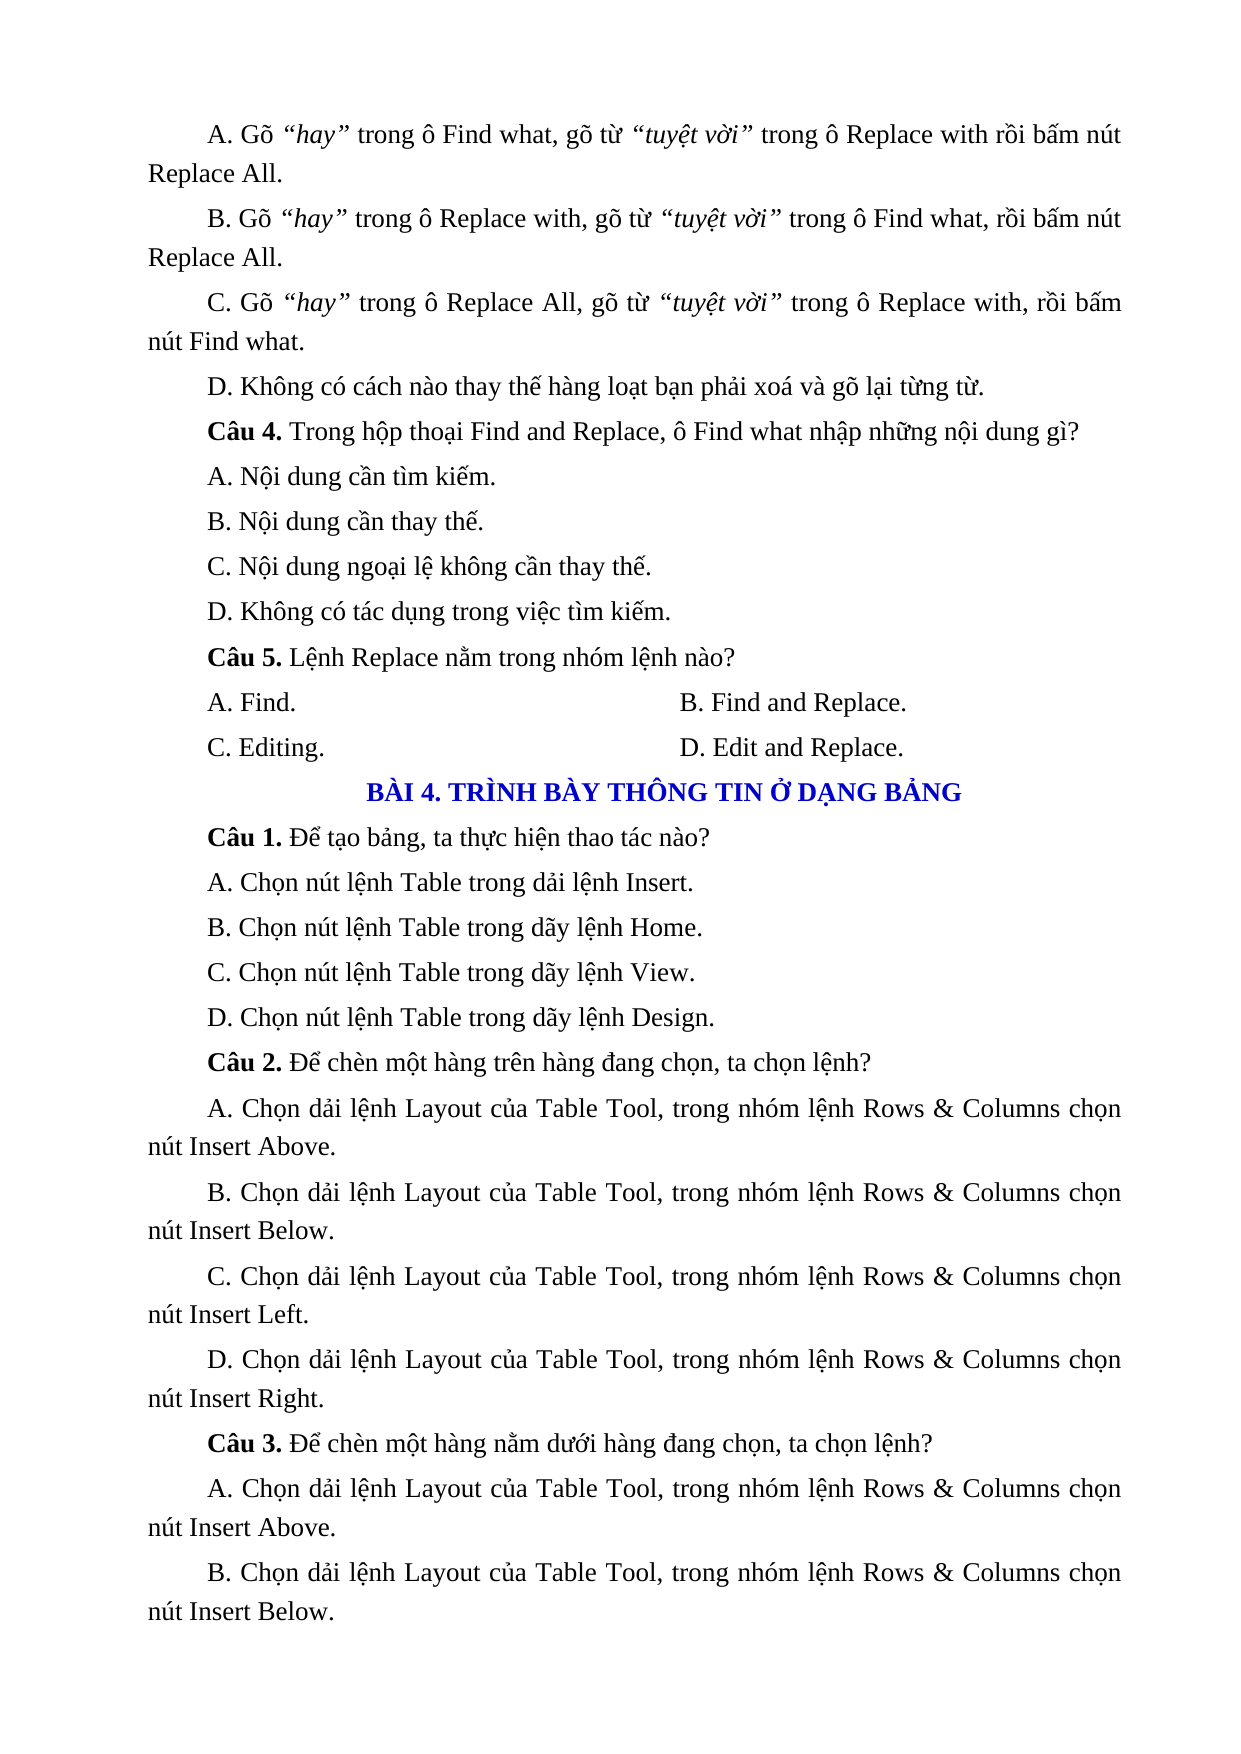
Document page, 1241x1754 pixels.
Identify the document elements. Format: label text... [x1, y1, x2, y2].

text Câu 2. Để chèn một hàng trên hàng đang chọn, ta chọn lệnh? [148, 1047, 1122, 1078]
text Câu 1. Để tạo bảng, ta thực hiện thao tác nào? [148, 821, 1122, 852]
text BÀI 4. TRÌNH BÀY THÔNG TIN Ở DẠNG BẢNG [148, 776, 1122, 807]
text D. Không có tác dụng trong việc tìm kiếm. [148, 596, 1122, 627]
text Câu 3. Để chèn một hàng nằm dưới hàng đang chọn, ta chọn lệnh? [148, 1427, 1122, 1459]
text B. Chọn dải lệnh Layout của Table Tool, trong nhóm lệnh Rows & Columns chọn nút Insert Below. [148, 1557, 1122, 1627]
text B. Chọn dải lệnh Layout của Table Tool, trong nhóm lệnh Rows & Columns chọn nút Insert Below. [148, 1176, 1122, 1246]
text B. Nội dung cần thay thế. [148, 505, 1122, 536]
text Câu 5. Lệnh Replace nằm trong nhóm lệnh nào? [148, 641, 1122, 672]
text C. Gõ “hay” trong ô Replace All, gõ từ “tuyệt vời” trong ô Replace with, rồi bấm nút Find what. [148, 286, 1122, 356]
text B. Gõ “hay” trong ô Replace with, gõ từ “tuyệt vời” trong ô Find what, rồi bấm nút Replace All. [148, 202, 1122, 272]
text A. Chọn nút lệnh Table trong dải lệnh Insert. [148, 866, 1122, 897]
text C. Nội dung ngoại lệ không cần thay thế. [148, 550, 1122, 582]
text A. Nội dung cần tìm kiếm. [148, 460, 1122, 491]
text C. Editing. D. Edit and Replace. [148, 731, 1122, 762]
text C. Chọn nút lệnh Table trong dãy lệnh View. [148, 956, 1122, 987]
text A. Gõ “hay” trong ô Find what, gõ từ “tuyệt vời” trong ô Replace with rồi bấm nút Replace All. [148, 118, 1122, 188]
text A. Find. B. Find and Replace. [148, 686, 1122, 717]
text A. Chọn dải lệnh Layout của Table Tool, trong nhóm lệnh Rows & Columns chọn nút Insert Above. [148, 1473, 1122, 1543]
text D. Không có cách nào thay thế hàng loạt bạn phải xoá và gõ lại từng từ. [148, 370, 1122, 401]
text A. Chọn dải lệnh Layout của Table Tool, trong nhóm lệnh Rows & Columns chọn nút Insert Above. [148, 1092, 1122, 1162]
text Câu 4. Trong hộp thoại Find and Replace, ô Find what nhập những nội dung gì? [148, 415, 1122, 446]
text D. Chọn nút lệnh Table trong dãy lệnh Design. [148, 1001, 1122, 1033]
text C. Chọn dải lệnh Layout của Table Tool, trong nhóm lệnh Rows & Columns chọn nút Insert Left. [148, 1259, 1122, 1329]
text B. Chọn nút lệnh Table trong dãy lệnh Home. [148, 911, 1122, 942]
text D. Chọn dải lệnh Layout của Table Tool, trong nhóm lệnh Rows & Columns chọn nút Insert Right. [148, 1343, 1122, 1413]
